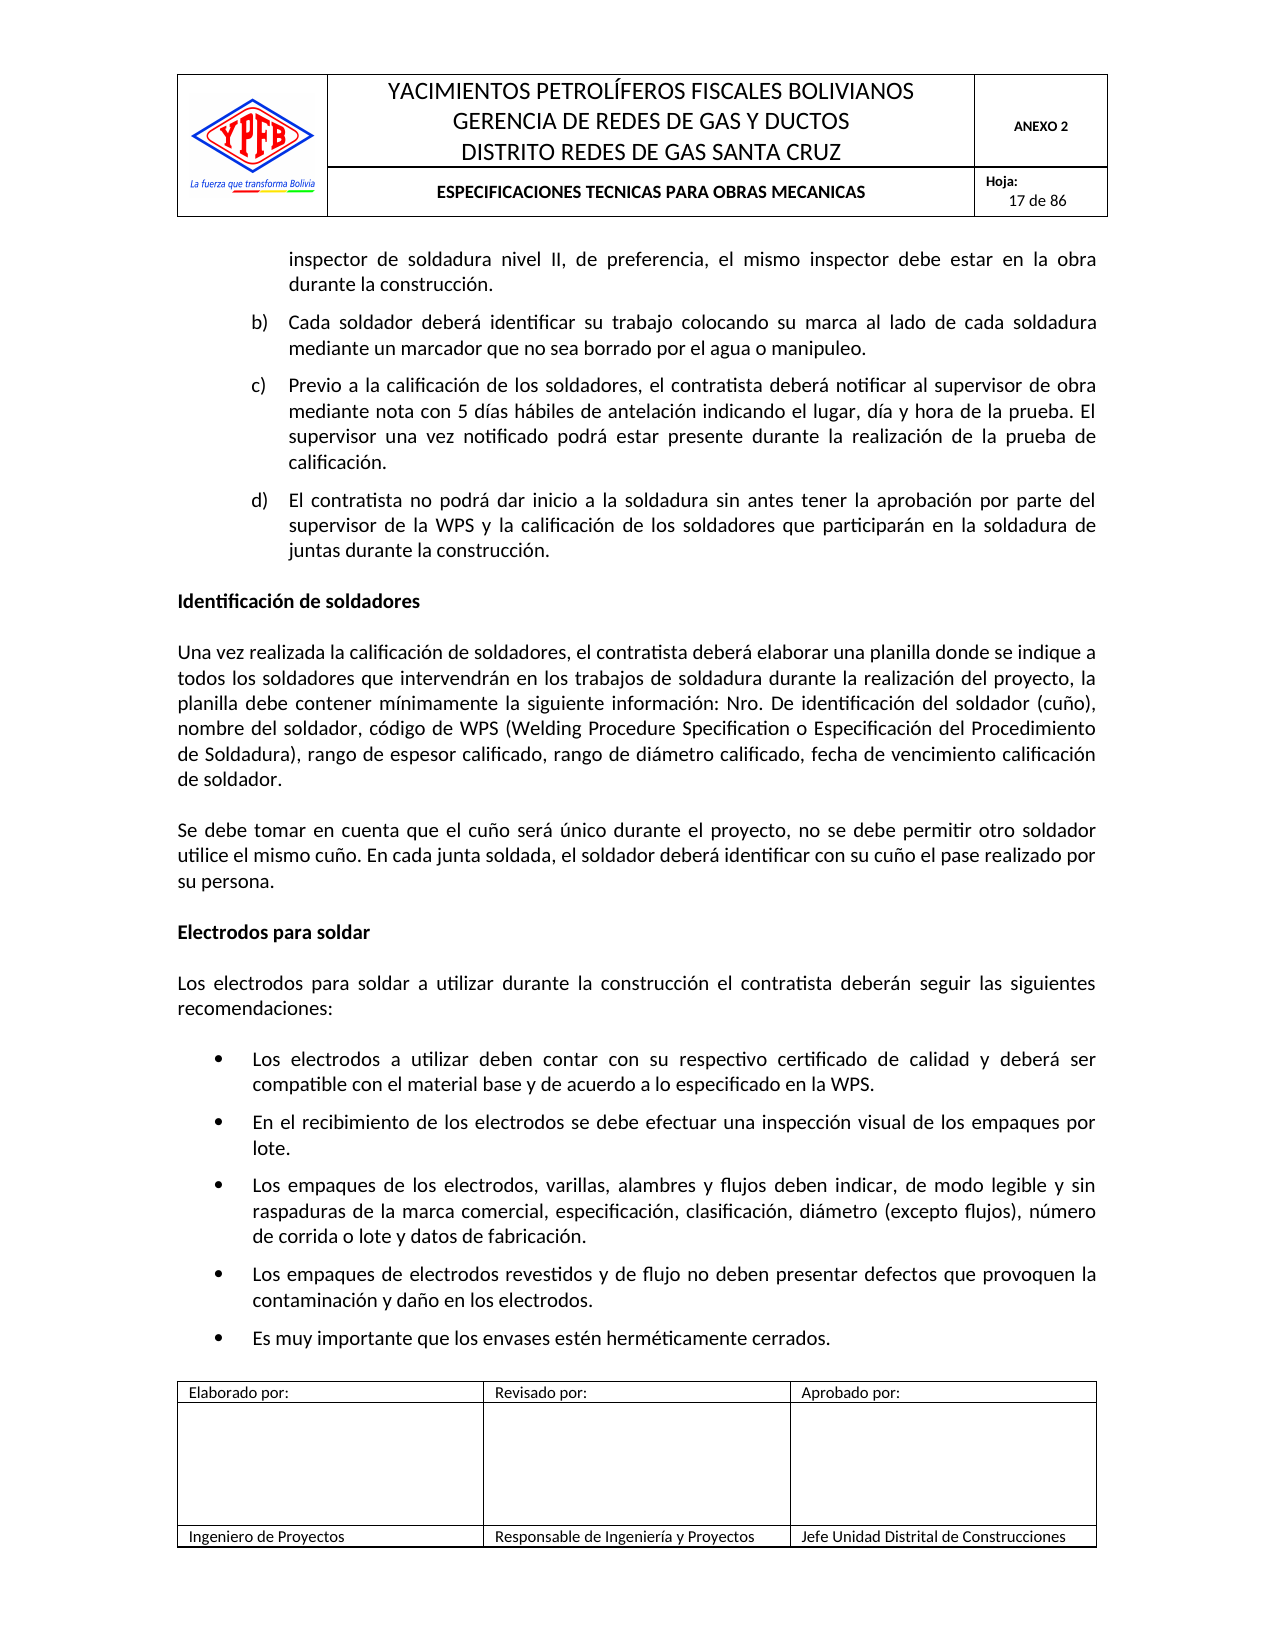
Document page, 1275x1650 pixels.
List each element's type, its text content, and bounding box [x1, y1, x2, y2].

list El contratista no podrá dar inicio a la soldadura sin antes tener la aprobación por parte del supervisor de la WPS y la calificación de los soldadores que participarán en la soldadura de juntas durante la construcción. [251, 487, 1098, 563]
text Identificación de soldadores [177, 588, 1098, 614]
list En el recibimiento de los electrodos se debe efectuar una inspección visual de los empaques por lote. [215, 1109, 1098, 1160]
list Los empaques de electrodos revestidos y de flujo no deben presentar defectos que provoquen la contaminación y daño en los electrodos. [215, 1261, 1098, 1312]
picture [188, 93, 316, 198]
text Se debe tomar en cuenta que el cuño será único durante el proyecto, no se debe permitir otro soldador utilice el mismo cuño. En cada junta soldada, el soldador deberá identificar con su cuño el pase realizado por su persona. [177, 817, 1098, 893]
text Una vez realizada la calificación de soldadores, el contratista deberá elaborar una planilla donde se indique a todos los soldadores que intervendrán en los trabajos de soldadura durante la realización del proyecto, la planilla debe contener mínimamente la siguiente información: Nro. De identificación del soldador (cuño), nombre del soldador, código de WPS (Welding Procedure Specification o Especificación del Procedimiento de Soldadura), rango de espesor calificado, rango de diámetro calificado, fecha de vencimiento calificación de soldador. [177, 639, 1098, 792]
list Es muy importante que los envases estén herméticamente cerrados. [215, 1325, 1098, 1350]
list Los empaques de los electrodos, varillas, alambres y flujos deben indicar, de modo legible y sin raspaduras de la marca comercial, especificación, clasificación, diámetro (excepto flujos), número de corrida o lote y datos de fabricación. [215, 1173, 1098, 1249]
list Los electrodos a utilizar deben contar con su respectivo certificado de calidad y deberá ser compatible con el material base y de acuerdo a lo especificado en la WPS. [215, 1046, 1098, 1097]
text Los electrodos para soldar a utilizar durante la construcción el contratista deberán seguir las siguientes recomendaciones: [177, 970, 1098, 1021]
list Previo a la calificación de los soldadores, el contratista deberá notificar al supervisor de obra mediante nota con 5 días hábiles de antelación indicando el lugar, día y hora de la prueba. El supervisor una vez notificado podrá estar presente durante la realización de la prueba de calificación. [251, 373, 1098, 474]
text Electrodos para soldar [177, 919, 1098, 944]
list Cada soldador deberá identificar su trabajo colocando su marca al lado de cada soldadura mediante un marcador que no sea borrado por el agua o manipuleo. [251, 309, 1098, 360]
